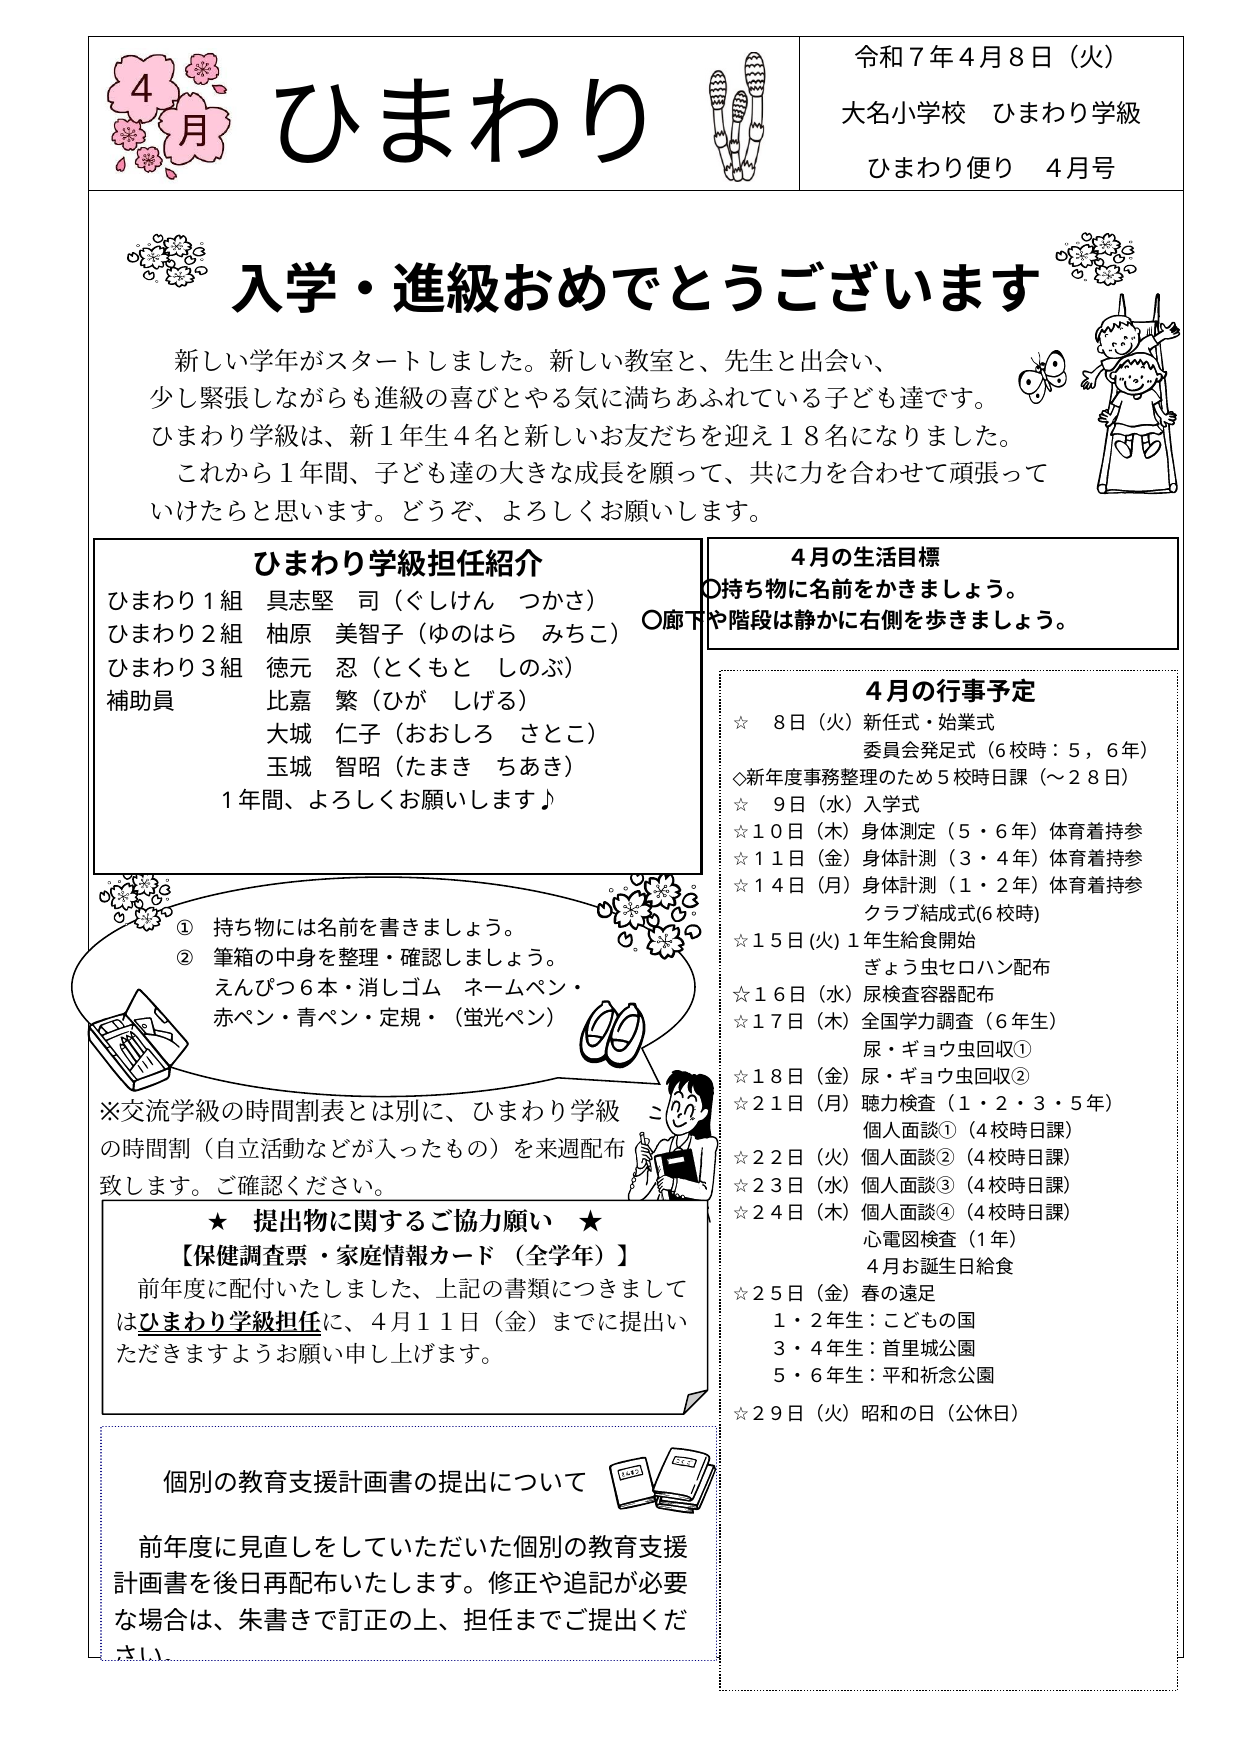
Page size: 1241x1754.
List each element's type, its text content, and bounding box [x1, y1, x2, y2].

picture [688, 52, 782, 180]
table_cell 入学・進級おめでとうございます 新しい学年がスタートしました。新しい教室と、先生と出会い、 少し緊張しながらも進級の喜びとやる気に満ちあふれている子ども達です。 ひまわり学級は、新１年生４名と新しいお友だちを迎え１８名になりました。 これから１年間、子ども達の大きな成長を願って、共に力を合わせて頑張って いけたらと思います。どうぞ、よろしくお願いします。 ※交流学級の時間割表とは別に、ひまわり学級 の時間割（自立活動などが入ったもの）を来週配布 致します。ご確認ください。 [89, 191, 1183, 1657]
table_header 令和７年４月８日（火） 大名小学校 ひまわり学級 ひまわり便り ４月号 [800, 37, 1183, 190]
table_header [89, 37, 799, 190]
picture [100, 48, 237, 184]
